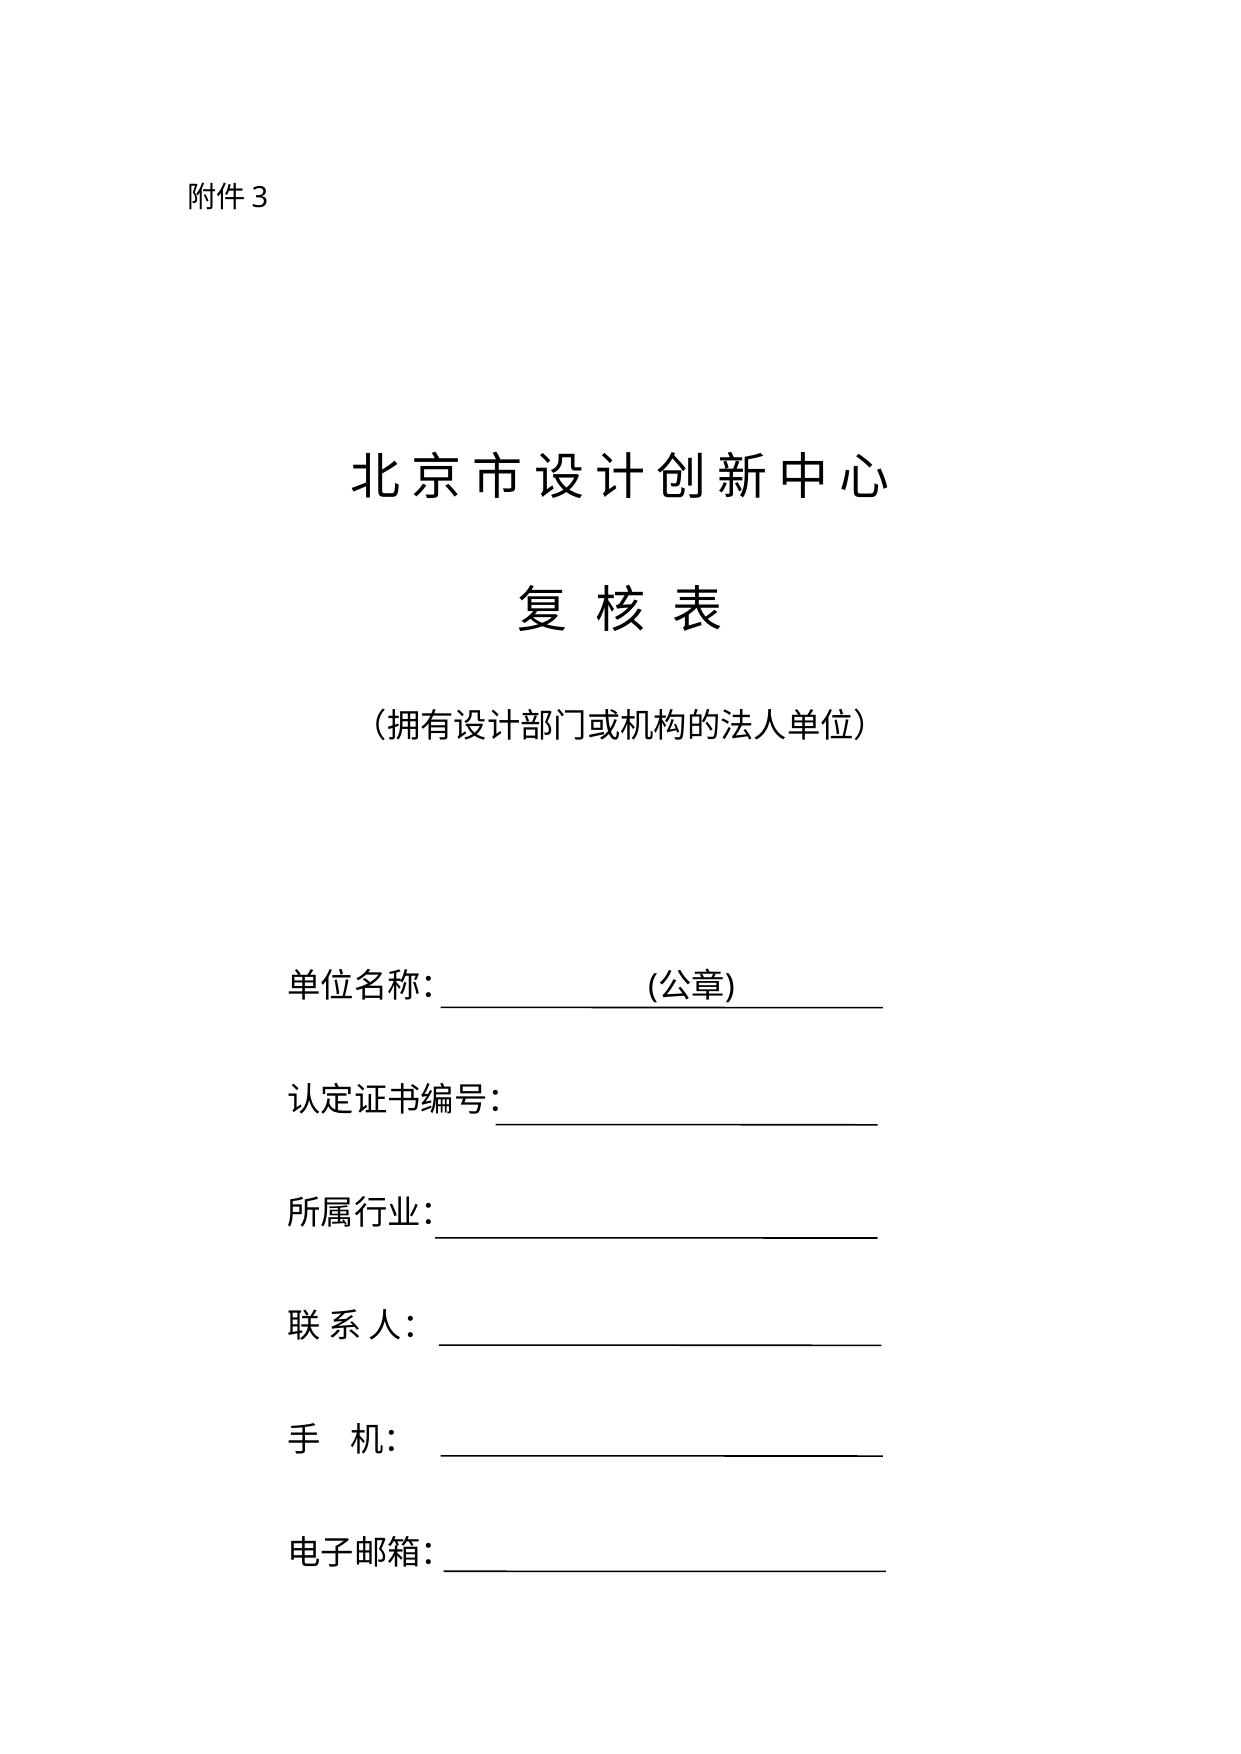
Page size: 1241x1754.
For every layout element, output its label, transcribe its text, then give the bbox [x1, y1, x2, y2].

text 复 核 表 [187, 557, 1053, 655]
text 联 系 人： [187, 1291, 1053, 1356]
text （拥有设计部门或机构的法人单位） [187, 691, 1053, 756]
text 单位名称： (公章) [187, 951, 1053, 1016]
text 电子邮箱： [187, 1517, 1053, 1582]
text 所属行业： [187, 1177, 1053, 1242]
text 北 京 市 设 计 创 新 中 心 [187, 423, 1053, 521]
text 手 机： [187, 1404, 1053, 1469]
text 认定证书编号： [187, 1064, 1053, 1129]
text 附件3 [187, 162, 1053, 227]
